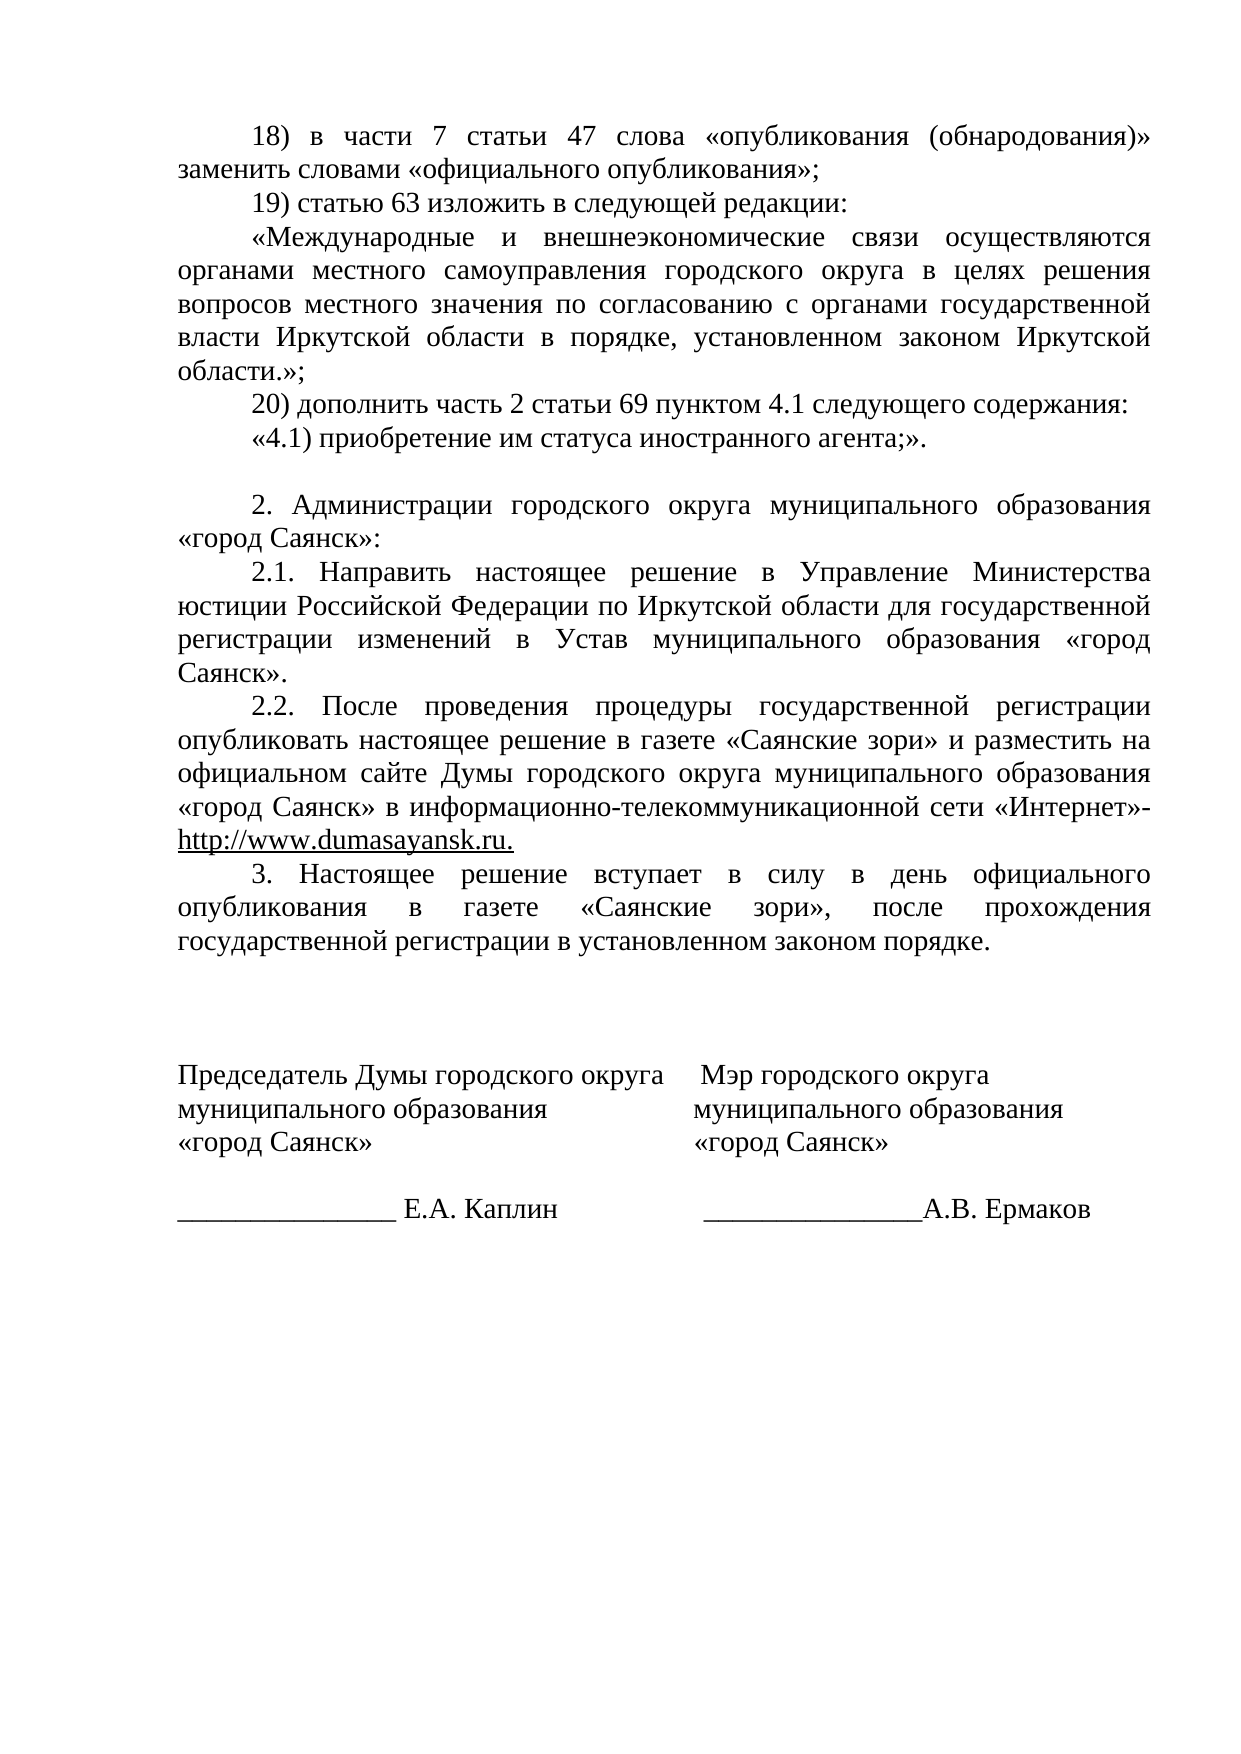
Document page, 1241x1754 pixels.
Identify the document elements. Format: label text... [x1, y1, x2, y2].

text «город Саянск» «город Саянск» [177, 1124, 1152, 1158]
text «4.1) приобретение им статуса иностранного агента;». [177, 420, 1152, 453]
text 20) дополнить часть 2 статьи 69 пунктом 4.1 следующего содержания: [177, 386, 1152, 420]
text 3. Настоящее решение вступает в силу в день официального опубликования в газете «Саянские зори», после прохождения государственной регистрации в установленном законом порядке. [177, 856, 1152, 957]
text 18) в части 7 статьи 47 слова «опубликования (обнародования)» заменить словами «официального опубликования»; [177, 118, 1152, 185]
text Председатель Думы городского округа Мэр городского округа [177, 1057, 1152, 1091]
text 19) статью 63 изложить в следующей редакции: [177, 185, 1152, 219]
text 2.2. После проведения процедуры государственной регистрации опубликовать настоящее решение в газете «Саянские зори» и разместить на официальном сайте Думы городского округа муниципального образования «город Саянск» в информационно-телекоммуникационной сети «Интернет»- http://www.dumasayаnsk.ru. [177, 688, 1152, 856]
text «Международные и внешнеэкономические связи осуществляются органами местного самоуправления городского округа в целях решения вопросов местного значения по согласованию с органами государственной власти Иркутской области в порядке, установленном законом Иркутской области.»; [177, 219, 1152, 386]
text муниципального образования муниципального образования [177, 1091, 1152, 1124]
text 2. Администрации городского округа муниципального образования «город Саянск»: [177, 487, 1152, 554]
text 2.1. Направить настоящее решение в Управление Министерства юстиции Российской Федерации по Иркутской области для государственной регистрации изменений в Устав муниципального образования «город Саянск». [177, 554, 1152, 688]
text _______________ Е.А. Каплин _______________А.В. Ермаков [177, 1191, 1152, 1225]
